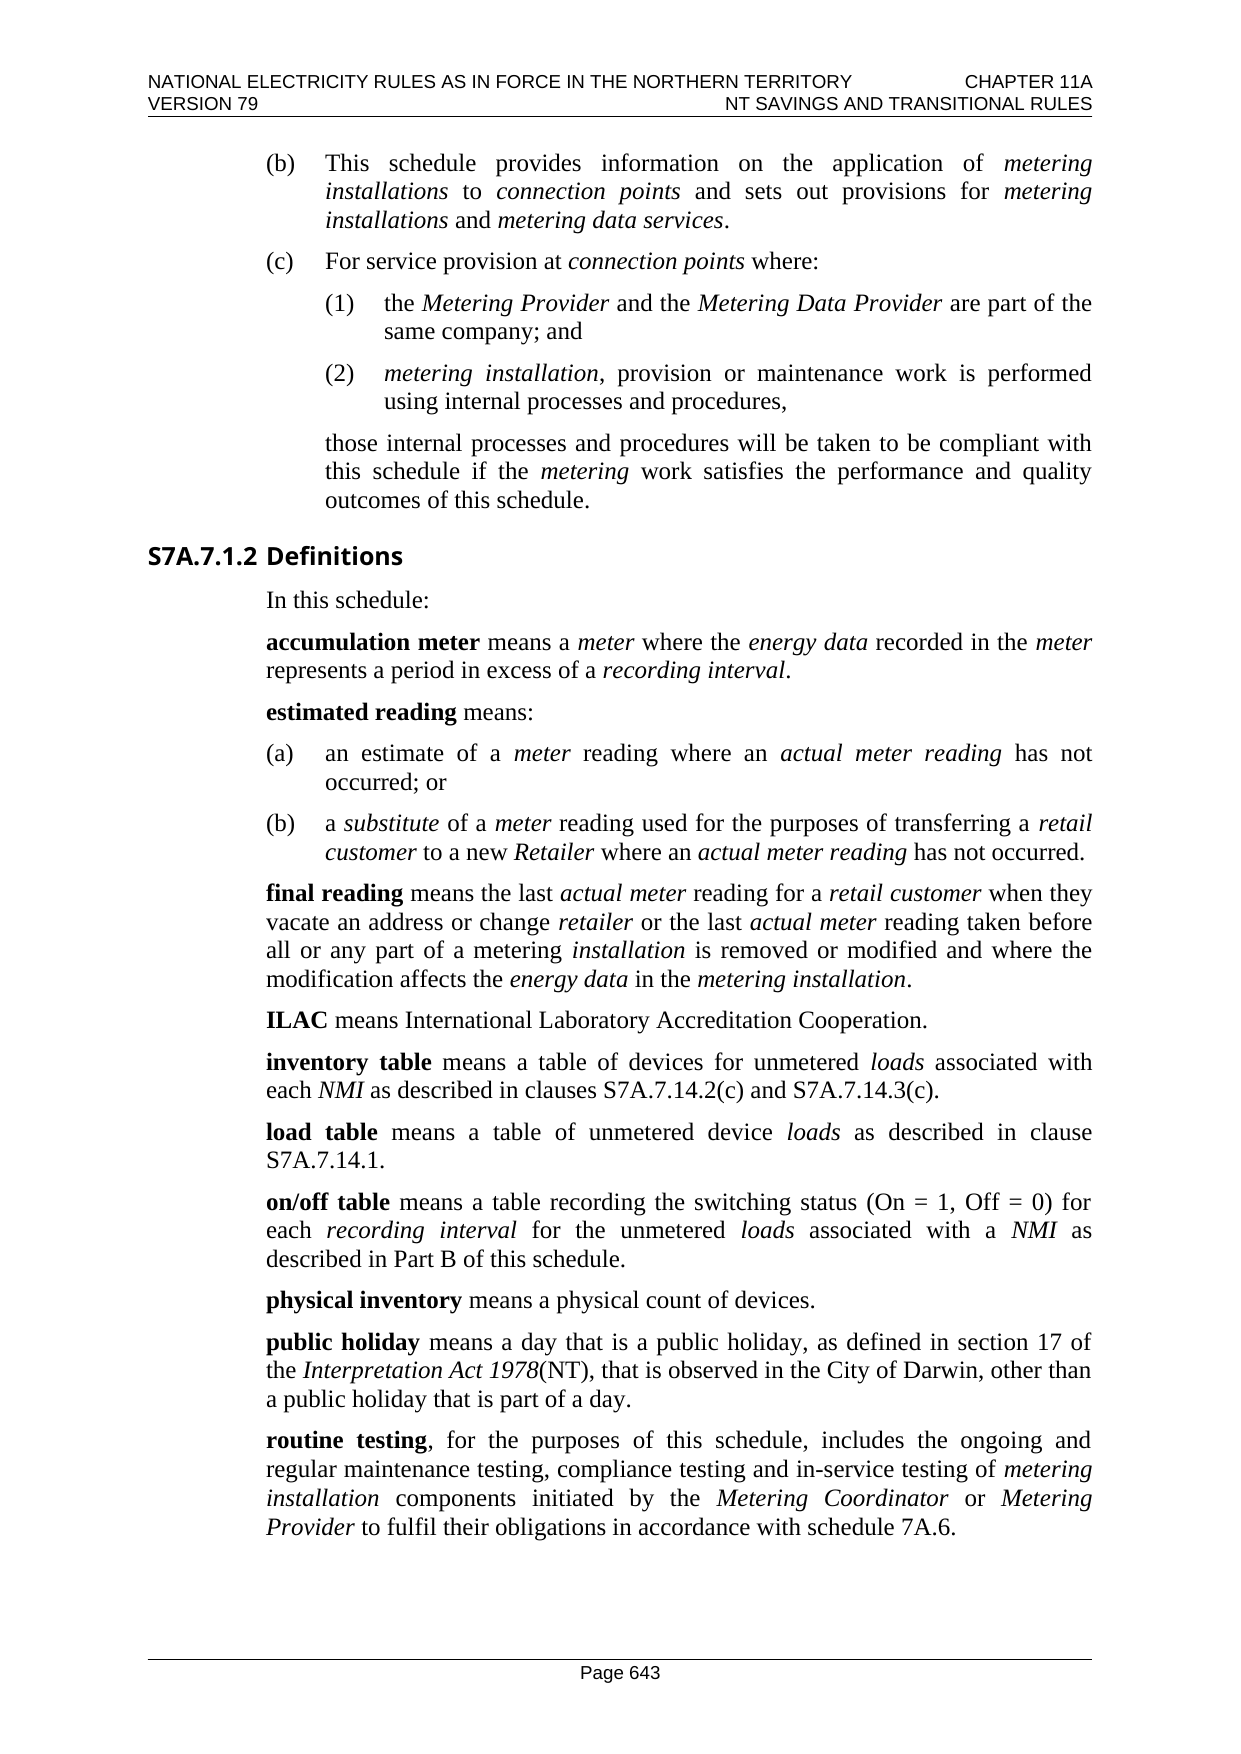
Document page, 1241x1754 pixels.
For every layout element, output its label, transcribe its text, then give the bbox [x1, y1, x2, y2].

text In this schedule: [266, 586, 1092, 614]
text inventory table means a table of devices for unmetered loads associated with each NMI as described in clauses S7A.7.14.2(c) and S7A.7.14.3(c). [266, 1047, 1092, 1104]
text on/off table means a table recording the switching status (On = 1, Off = 0) for each recording interval for the unmetered loads associated with a NMI as described in Part B of this schedule. [266, 1187, 1092, 1273]
title S7A.7.1.2 Definitions [148, 539, 1092, 573]
text estimated reading means: [266, 697, 1092, 726]
text routine testing, for the purposes of this schedule, includes the ongoing and regular maintenance testing, compliance testing and in-service testing of metering installation components initiated by the Metering Coordinator or Metering Provider to fulfil their obligations in accordance with schedule 7A.6. [266, 1426, 1092, 1541]
text those internal processes and procedures will be taken to be compliant with this schedule if the metering work satisfies the performance and quality outcomes of this schedule. [325, 428, 1092, 514]
text public holiday means a day that is a public holiday, as defined in section 17 of the Interpretation Act 1978(NT), that is observed in the City of Darwin, other than a public holiday that is part of a day. [266, 1327, 1092, 1413]
list (b) a substitute of a meter reading used for the purposes of transferring a retail customer to a new Retailer where an actual meter reading has not occurred. [266, 808, 1092, 866]
list (1) the Metering Provider and the Metering Data Provider are part of the same company; and [325, 288, 1092, 345]
list (c) For service provision at connection points where: [266, 246, 1092, 275]
text final reading means the last actual meter reading for a retail customer when they vacate an address or change retailer or the last actual meter reading taken before all or any part of a metering installation is removed or modified and where the modification affects the energy data in the metering installation. [266, 878, 1092, 993]
text physical inventory means a physical count of devices. [266, 1286, 1092, 1314]
text accumulation meter means a meter where the energy data recorded in the meter represents a period in excess of a recording interval. [266, 627, 1092, 684]
text load table means a table of unmetered device loads as described in clause S7A.7.14.1. [266, 1117, 1092, 1174]
text ILAC means International Laboratory Accreditation Cooperation. [266, 1006, 1092, 1034]
list (b) This schedule provides information on the application of metering installations to connection points and sets out provisions for metering installations and metering data services. [266, 148, 1092, 234]
list (2) metering installation, provision or maintenance work is performed using internal processes and procedures, [325, 358, 1092, 415]
list (a) an estimate of a meter reading where an actual meter reading has not occurred; or [266, 738, 1092, 796]
